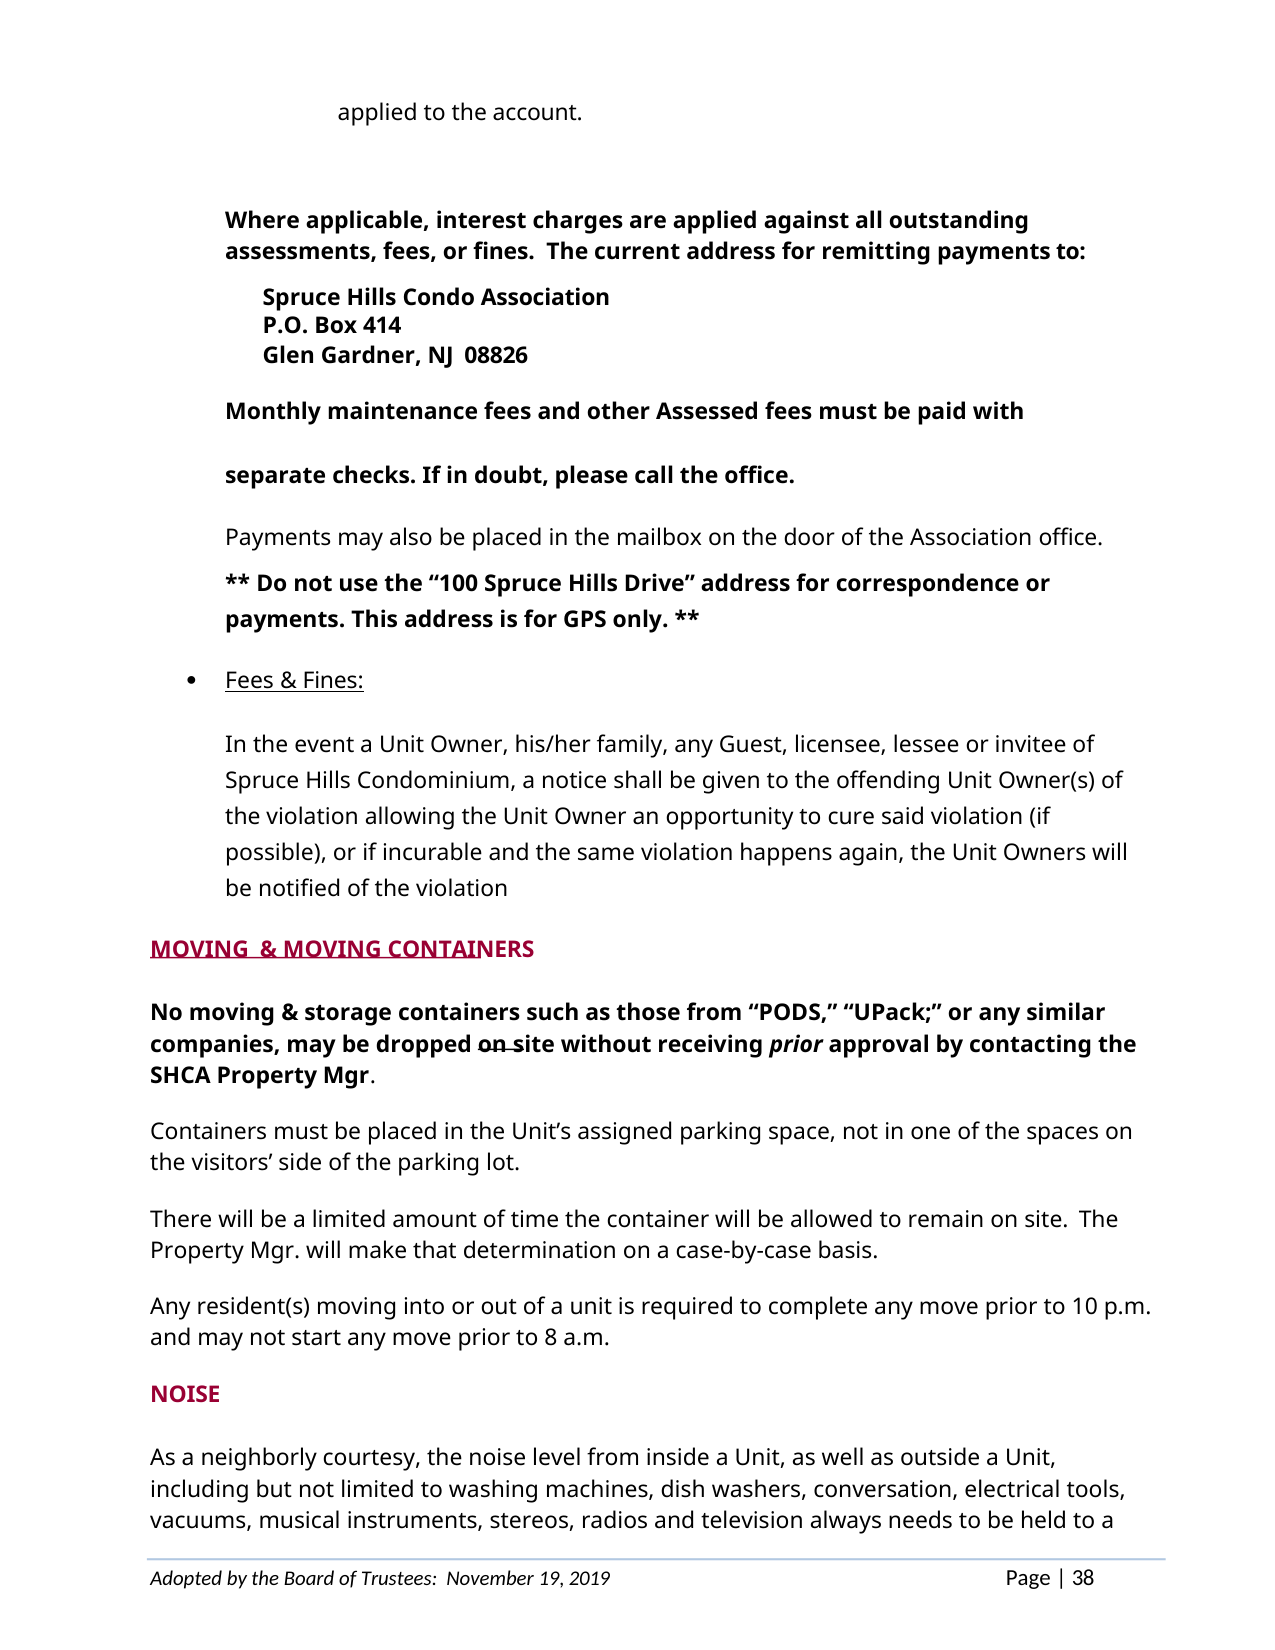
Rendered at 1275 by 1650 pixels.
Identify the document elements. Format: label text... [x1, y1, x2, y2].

text Payments may also be placed in the mailbox on the door of the Association office. [225, 523, 1185, 551]
text Glen Gardner, NJ 08826 [262, 339, 1185, 370]
text Monthly maintenance fees and other Assessed fees must be paid with separate checks. If in doubt, please call the office. [225, 395, 1061, 490]
text Spruce Hills Condo Association [262, 283, 1185, 311]
text There will be a limited amount of time the container will be allowed to remain on site. The Property Mgr. will make that determination on a case-by-case basis. [150, 1202, 1155, 1265]
subtitle ** Do not use the “100 Spruce Hills Drive” address for correspondence or payments. This address is for GPS only. ** [225, 567, 1151, 634]
subtitle No moving & storage containers such as those from “PODS,” “UPack;” or any similar companies, may be dropped on site without receiving prior approval by contacting the SHCA Property Mgr. [150, 996, 1185, 1090]
subtitle NOISE [150, 1378, 1185, 1409]
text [150, 1441, 1155, 1535]
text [337, 96, 1185, 127]
subtitle MOVING & MOVING CONTAINERS [150, 932, 1185, 964]
text In the event a Unit Owner, his/her family, any Guest, licensee, lessee or invitee of Spruce Hills Condominium, a notice shall be given to the offending Unit Owner(s) of the violation allowing the Unit Owner an opportunity to cure said violation (if possible), or if incurable and the same violation happens again, the Unit Owners will be notified of the violation [225, 728, 1155, 903]
text Any resident(s) moving into or out of a unit is required to complete any move prior to 10 p.m. and may not start any move prior to 8 a.m. [150, 1290, 1155, 1352]
subtitle Where applicable, interest charges are applied against all outstanding assessments, fees, or fines. The current address for remitting payments to: [225, 204, 1185, 266]
text Containers must be placed in the Unit’s assigned parking space, not in one of the spaces on the visitors’ side of the parking lot. [150, 1115, 1155, 1177]
text P.O. Box 414 [262, 311, 1185, 339]
list Fees & Fines: [187, 664, 1185, 695]
